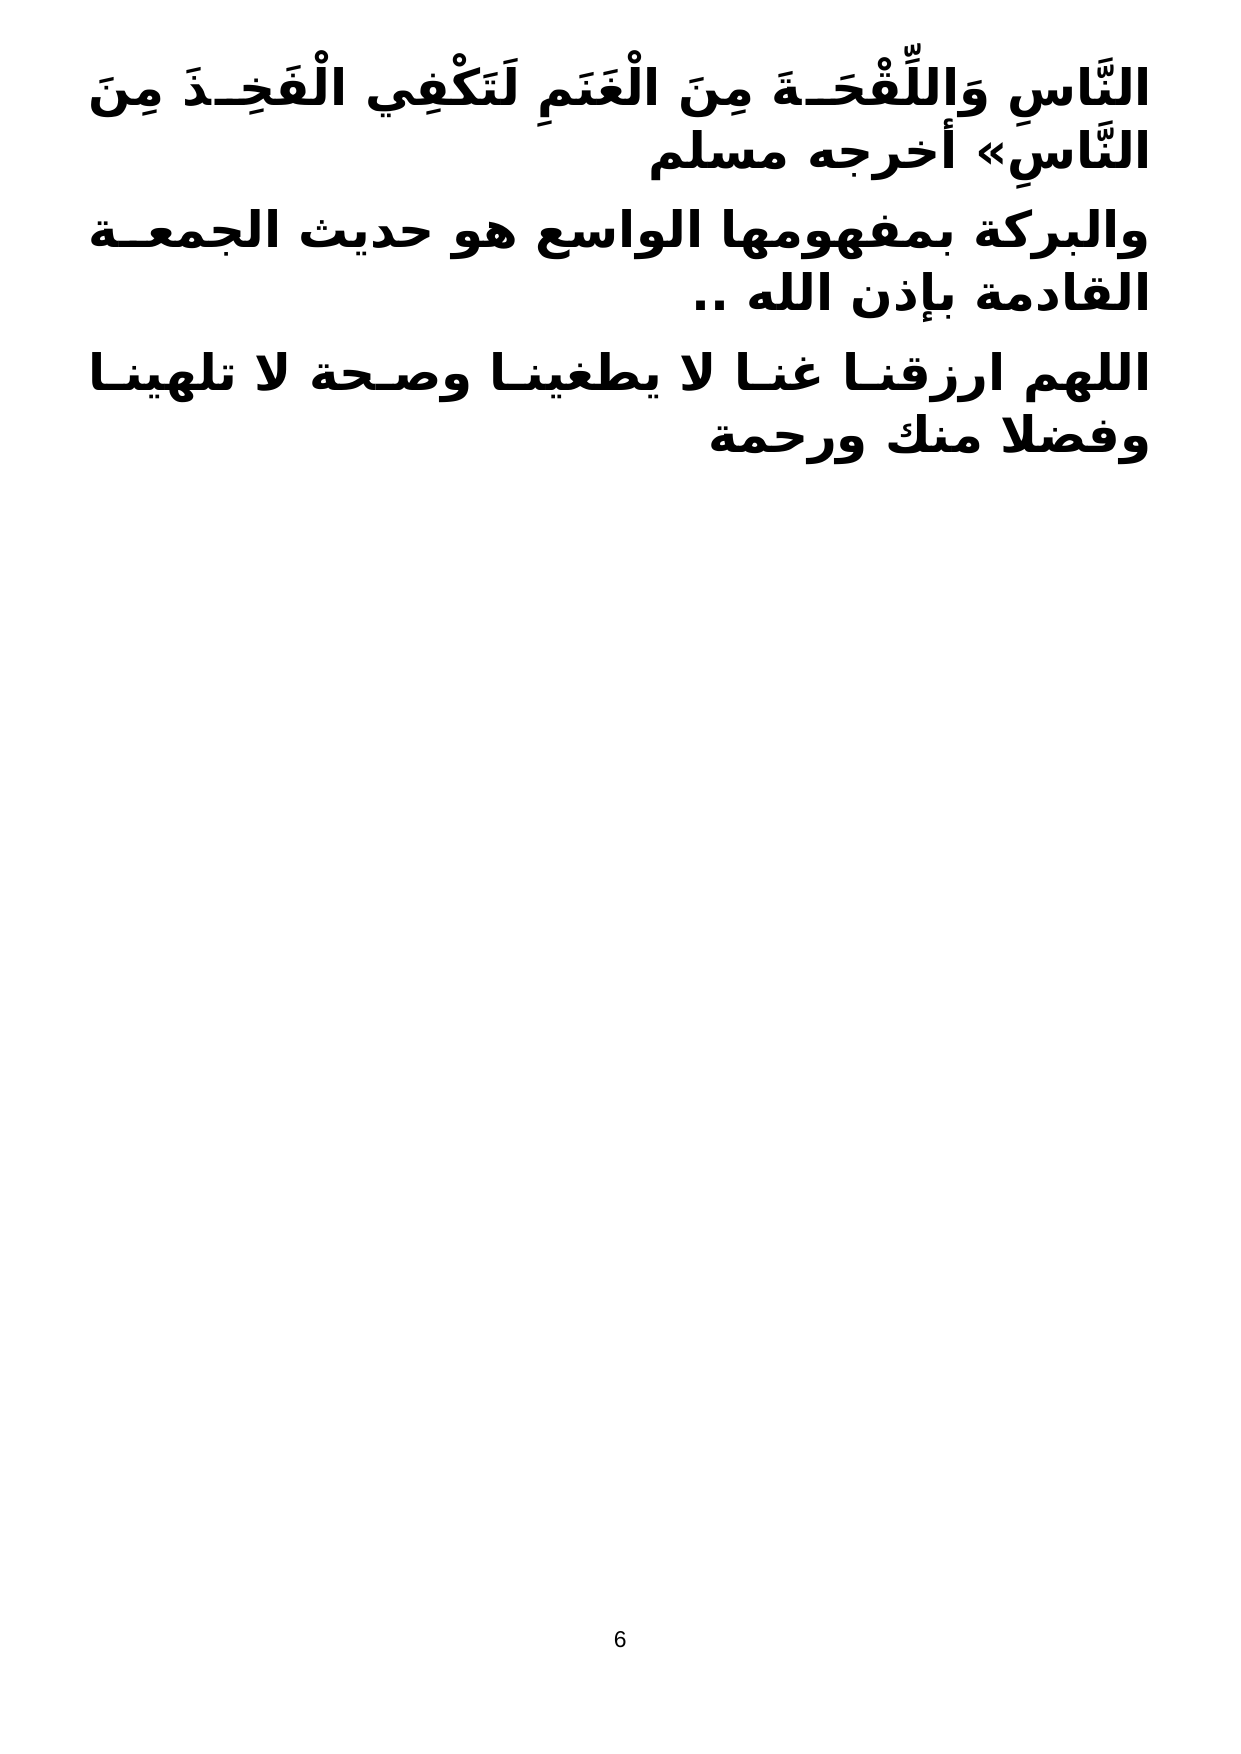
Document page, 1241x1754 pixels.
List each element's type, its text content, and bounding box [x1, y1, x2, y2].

text اللهم ارزقنا غنا لا يطغينا وصحة لا تلهينا وفضلا منك ورحمة [89, 344, 1152, 465]
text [89, 59, 1152, 180]
text والبركة بمفهومها الواسع هو حديث الجمعة القادمة بإذن الله .. [89, 201, 1152, 322]
